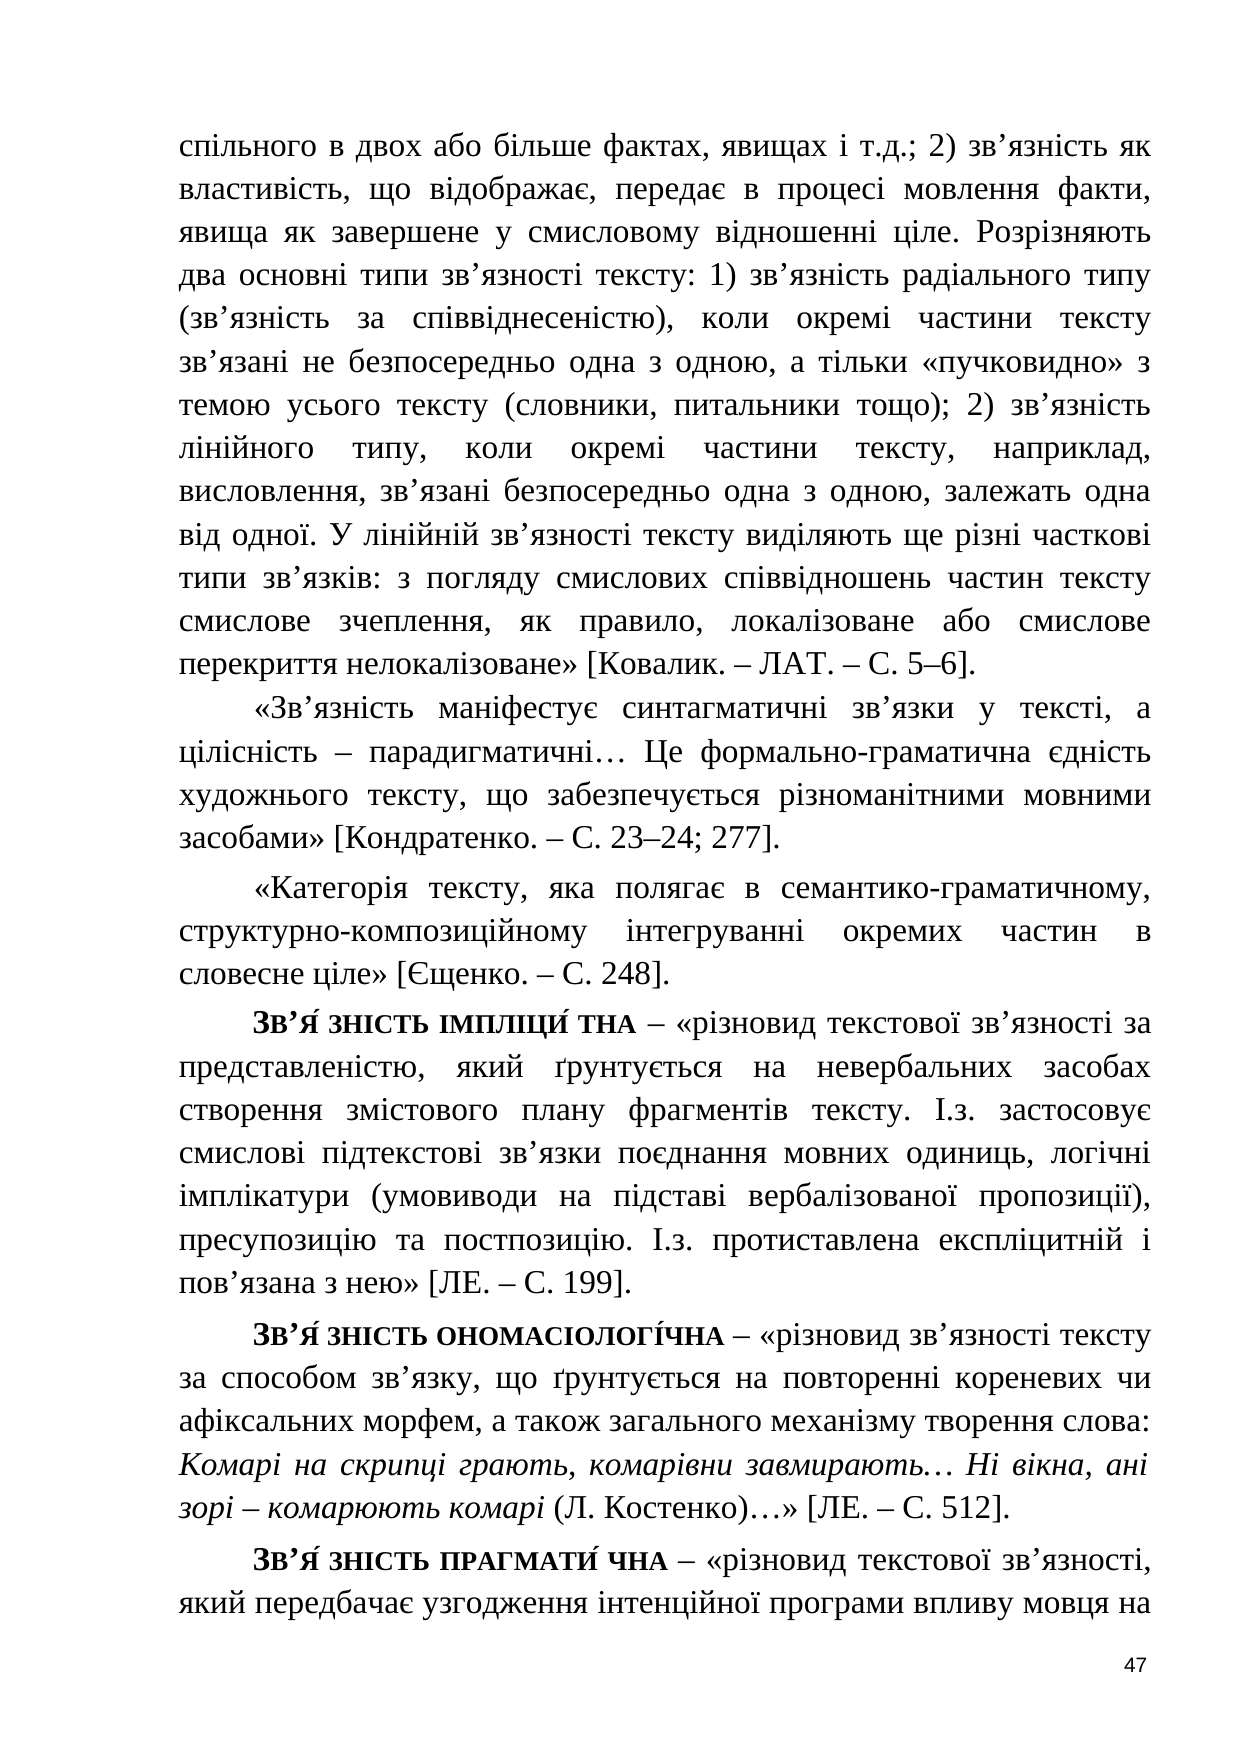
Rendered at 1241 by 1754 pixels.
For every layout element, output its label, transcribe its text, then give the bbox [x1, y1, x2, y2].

text ЗВ’Я́ ЗНІСТЬ ІМПЛІЦИ́ ТНА – «різновид текстової зв’язності за представленістю, який ґрунтується на невербальних засобах створення змістового плану фрагментів тексту. І.з. застосовує смислові підтекстові зв’язки поєднання мовних одиниць, логічні імплікатури (умовиводи на підставі вербалізованої пропозиції), пресупозицію та постпозицію. І.з. протиставлена експліцитній і пов’язана з нею» [ЛЕ. – С. 199]. [178, 1003, 1152, 1301]
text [178, 125, 1152, 682]
text ЗВ’Я́ ЗНІСТЬ ОНОМАСІОЛОГІ́ЧНА – «різновид зв’язності тексту за способом зв’язку, що ґрунтується на повторенні кореневих чи афіксальних морфем, а також загального механізму творення слова: Комарі на скрипці грають, комарівни завмирають… Ні вікна, ані зорі – комарюють комарі (Л. Костенко)…» [ЛЕ. – С. 512]. [178, 1314, 1152, 1525]
text «Зв’язність маніфестує синтагматичні зв’язки у тексті, а цілісність – парадигматичні… Це формально-граматична єдність художнього тексту, що забезпечується різноманітними мовними засобами» [Кондратенко. – С. 23–24; 277]. [178, 688, 1152, 856]
text «Категорія тексту, яка полягає в семантико-граматичному, структурно-композиційному інтегруванні окремих частин в словесне ціле» [Єщенко. – С. 248]. [178, 867, 1152, 992]
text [178, 1539, 1152, 1621]
